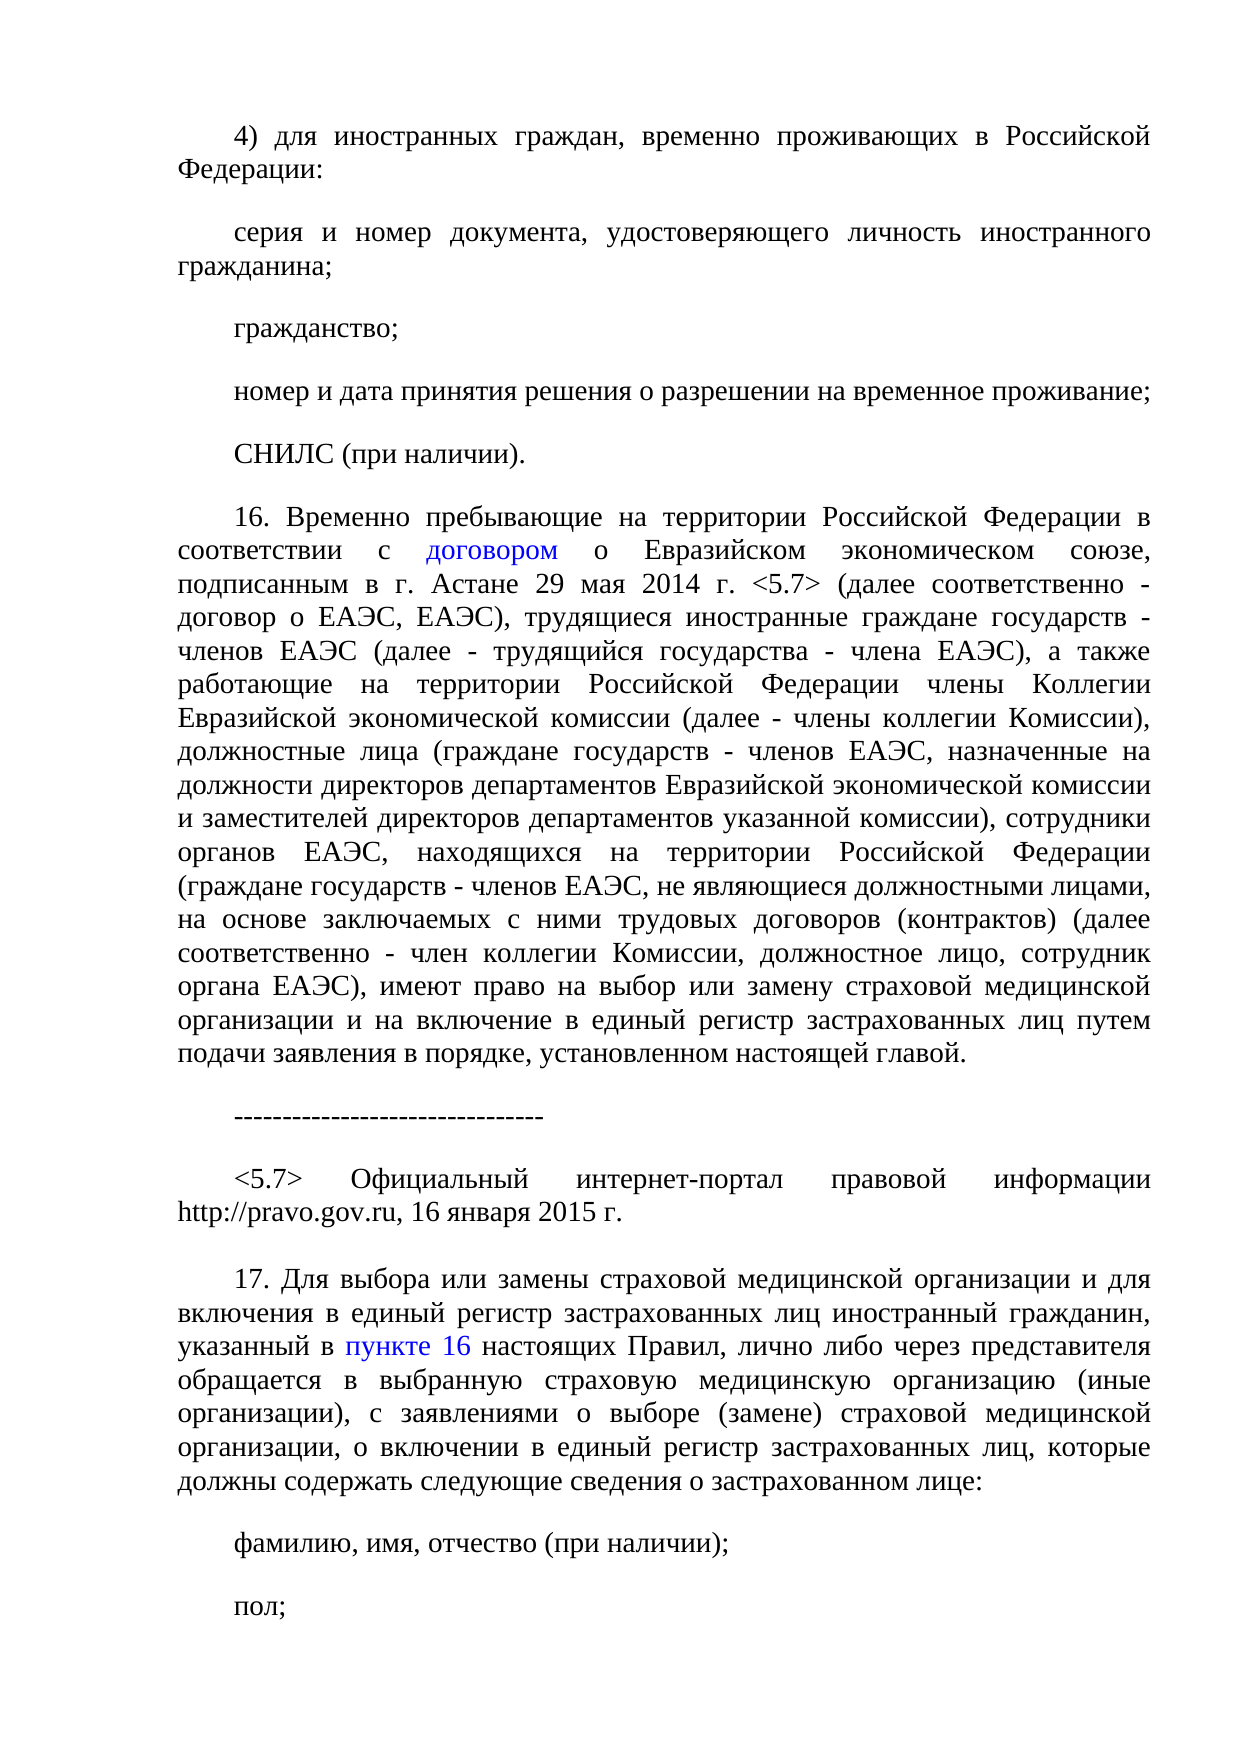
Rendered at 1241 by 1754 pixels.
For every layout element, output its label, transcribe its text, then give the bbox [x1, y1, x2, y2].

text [177, 214, 1152, 281]
text 16. Временно пребывающие на территории Российской Федерации в соответствии с договором о Евразийском экономическом союзе, подписанным в г. Астане 29 мая 2014 г. <5.7> (далее соответственно - договор о ЕАЭС, ЕАЭС), трудящиеся иностранные граждане государств - членов ЕАЭС (далее - трудящийся государства - члена ЕАЭС), а также работающие на территории Российской Федерации члены Коллегии Евразийской экономической комиссии (далее - члены коллегии Комиссии), должностные лица (граждане государств - членов ЕАЭС, назначенные на должности директоров департаментов Евразийской экономической комиссии и заместителей директоров департаментов указанной комиссии), сотрудники органов ЕАЭС, находящихся на территории Российской Федерации (граждане государств - членов ЕАЭС, не являющиеся должностными лицами, на основе заключаемых с ними трудовых договоров (контрактов) (далее соответственно - член коллегии Комиссии, должностное лицо, сотрудник органа ЕАЭС), имеют право на выбор или замену страховой медицинской организации и на включение в единый регистр застрахованных лиц путем подачи заявления в порядке, установленном настоящей главой. [177, 499, 1152, 1069]
text -------------------------------- [177, 1098, 1152, 1132]
text СНИЛС (при наличии). [177, 436, 1152, 469]
text пол; [177, 1588, 1152, 1622]
text <5.7> Официальный интернет-портал правовой информации http://pravo.gov.ru, 16 января 2015 г. [177, 1161, 1152, 1228]
text фамилию, имя, отчество (при наличии); [177, 1525, 1152, 1559]
text 17. Для выбора или замены страховой медицинской организации и для включения в единый регистр застрахованных лиц иностранный гражданин, указанный в пункте 16 настоящих Правил, лично либо через представителя обращается в выбранную страховую медицинскую организацию (иные организации), с заявлениями о выборе (замене) страховой медицинской организации, о включении в единый регистр застрахованных лиц, которые должны содержать следующие сведения о застрахованном лице: [177, 1261, 1152, 1496]
text номер и дата принятия решения о разрешении на временное проживание; [177, 373, 1152, 407]
text 4) для иностранных граждан, временно проживающих в Российской Федерации: [177, 118, 1152, 185]
text гражданство; [177, 311, 1152, 344]
